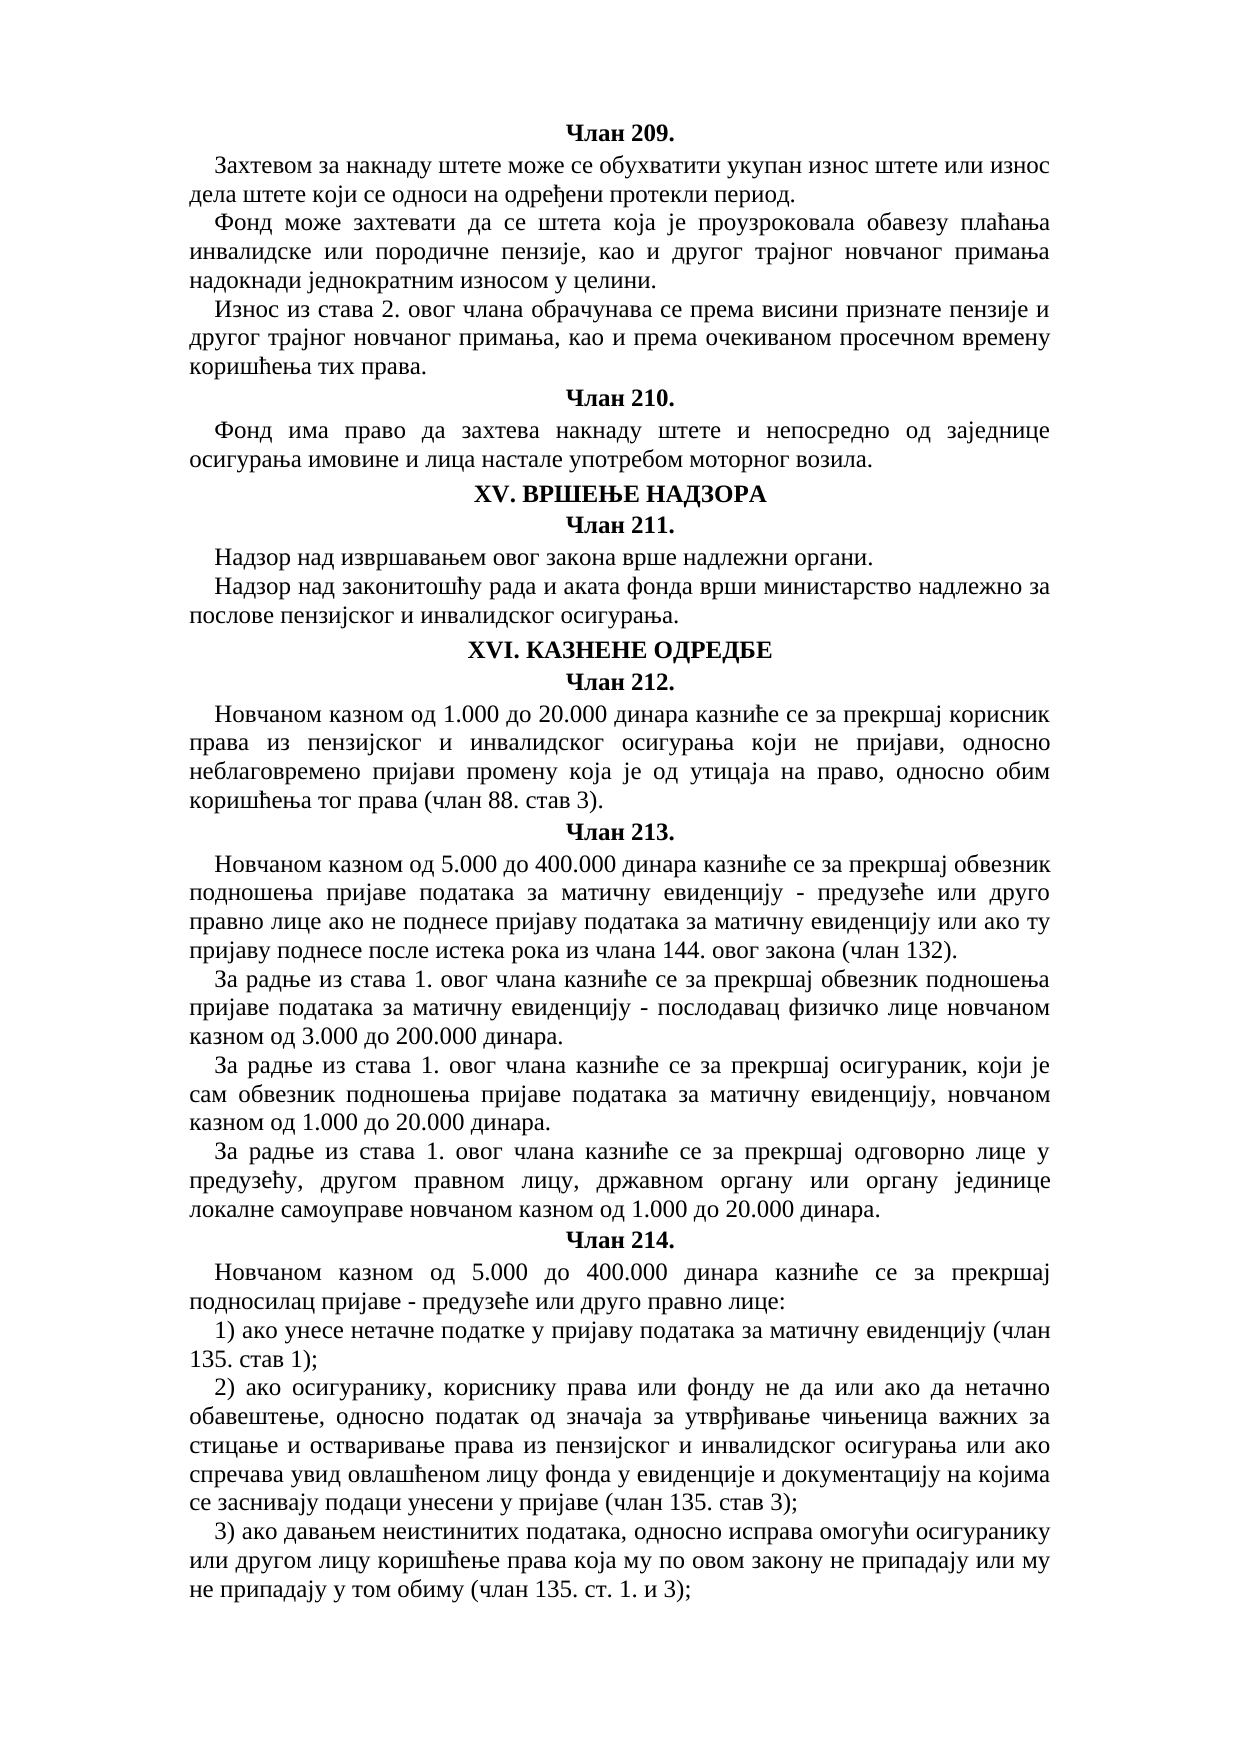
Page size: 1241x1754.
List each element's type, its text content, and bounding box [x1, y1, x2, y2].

text 3) ако давањем неистинитих података, односно исправа омогући осигуранику или другом лицу коришћење права која му по овом закону не припадају или му не припадају у том обиму (члан 135. ст. 1. и 3); [189, 1516, 1051, 1602]
text Члан 210. [150, 383, 1090, 412]
text За радње из става 1. овог члана казниће се за прекршај обвезник подношења пријаве података за матичну евиденцију - послодавац физичко лице новчаном казном од 3.000 до 200.000 динара. [189, 964, 1051, 1050]
text XV. ВРШЕЊЕ НАДЗОРА [173, 479, 1067, 507]
text Члан 211. [150, 511, 1090, 539]
text За радње из става 1. овог члана казниће се за прекршај осигураник, који је сам обвезник подношења пријаве података за матичну евиденцију, новчаном казном од 1.000 до 20.000 динара. [189, 1050, 1051, 1136]
text Новчаном казном од 5.000 до 400.000 динара казниће се за прекршај обвезник подношења пријаве података за матичну евиденцију - предузеће или друго правно лице ако не поднесе пријаву података за матичну евиденцију или ако ту пријаву поднесе после истека рока из члана 144. овог закона (члан 132). [189, 849, 1051, 964]
text Износ из става 2. овог члана обрачунава се према висини признате пензије и другог трајног новчаног примања, као и према очекиваном просечном времену коришћења тих права. [189, 294, 1051, 380]
text Новчаном казном од 1.000 до 20.000 динара казниће се за прекршај корисник права из пензијског и инвалидског осигурања који не пријави, односно неблаговремено пријави промену која је од утицаја на право, односно обим коришћења тог права (члан 88. став 3). [189, 699, 1051, 814]
text Надзор над законитошћу рада и аката фонда врши министарство надлежно за послове пензијског и инвалидског осигурања. [189, 571, 1051, 629]
text 2) ако осигуранику, кориснику права или фонду не да или ако да нетачно обавештење, односно податак од значаја за утврђивање чињеница важних за стицање и остваривање права из пензијског и инвалидског осигурања или ако спречава увид овлашћеном лицу фонда у евиденције и документацију на којима се заснивају подаци унесени у пријаве (члан 135. став 3); [189, 1372, 1051, 1516]
text Фонд може захтевати да се штета која је проузроковала обавезу плаћања инвалидске или породичне пензије, као и другог трајног новчаног примања надокнади једнократним износом у целини. [189, 207, 1051, 294]
text Члан 213. [150, 817, 1090, 846]
text Новчаном казном од 5.000 до 400.000 динара казниће се за прекршај подносилац пријаве - предузеће или друго правно лице: [189, 1257, 1051, 1315]
text 1) ако унесе нетачне податке у пријаву података за матичну евиденцију (члан 135. став 1); [189, 1315, 1051, 1372]
text Члан 214. [150, 1226, 1090, 1254]
text Члан 212. [150, 667, 1090, 696]
text За радње из става 1. овог члана казниће се за прекршај одговорно лице у предузећу, другом правном лицу, државном органу или органу јединице локалне самоуправе новчаном казном од 1.000 до 20.000 динара. [189, 1136, 1051, 1222]
text Захтевом за накнаду штете може се обухватити укупан износ штете или износ дела штете који се односи на одређени протекли период. [189, 150, 1051, 207]
text Надзор над извршавањем овог закона врше надлежни органи. [189, 542, 1051, 571]
text Члан 209. [150, 118, 1090, 147]
text Фонд има право да захтева накнаду штете и непосредно од заједнице осигурања имовине и лица настале употребом моторног возила. [189, 415, 1051, 472]
text XVI. КАЗНЕНЕ ОДРЕДБЕ [173, 635, 1067, 664]
